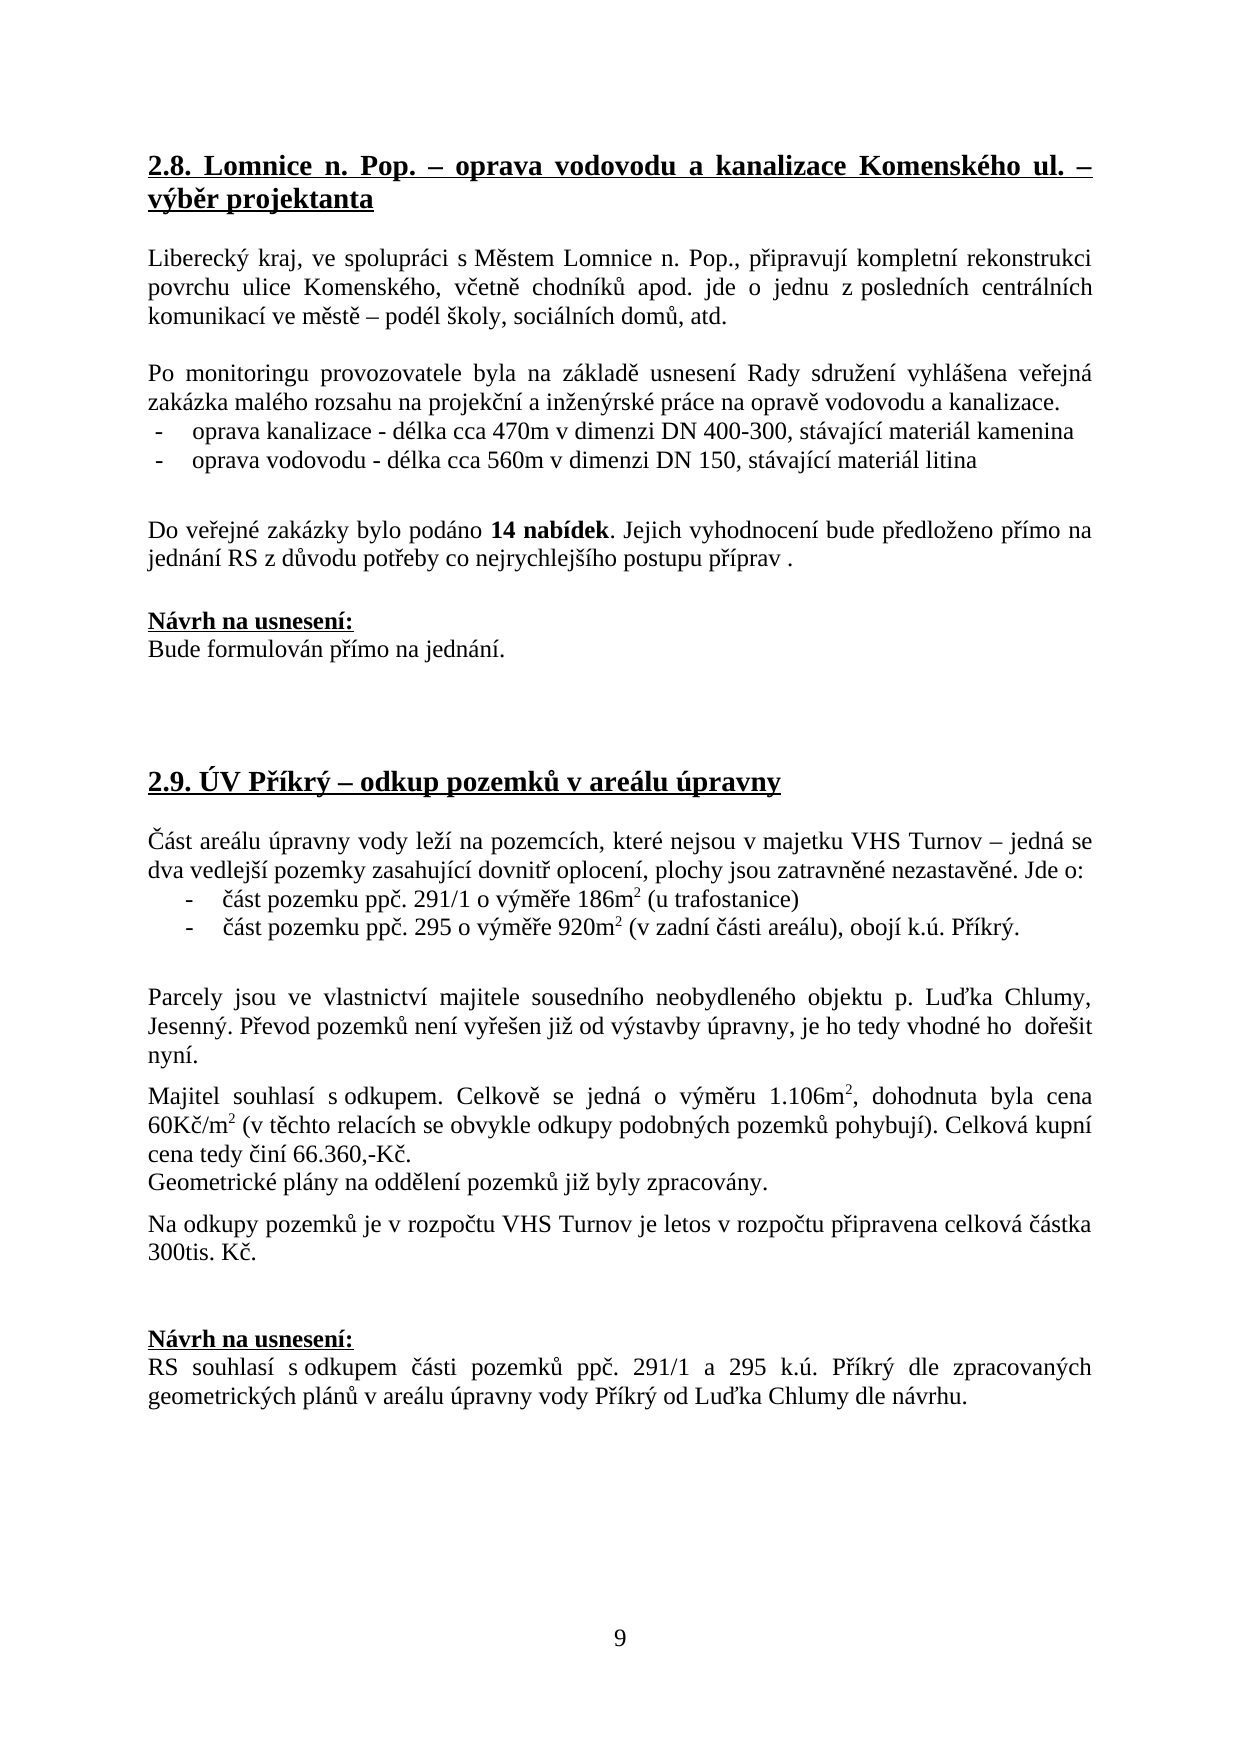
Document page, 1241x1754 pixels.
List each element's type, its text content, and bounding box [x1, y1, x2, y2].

text Návrh na usnesení: [148, 606, 1093, 634]
list část pozemku ppč. 291/1 o výměře 186m2 (u trafostanice) [185, 884, 1093, 912]
text Bude formulován přímo na jednání. [148, 634, 1093, 663]
text Část areálu úpravny vody leží na pozemcích, které nejsou v majetku VHS Turnov – jedná se dva vedlejší pozemky zasahující dovnitř oplocení, plochy jsou zatravněné nezastavěné. Jde o: [148, 826, 1093, 884]
text Liberecký kraj, ve spolupráci s Městem Lomnice n. Pop., připravují kompletní rekonstrukci povrchu ulice Komenského, včetně chodníků apod. jde o jednu z posledních centrálních komunikací ve městě – podél školy, sociálních domů, atd. [148, 243, 1093, 330]
text Geometrické plány na oddělení pozemků již byly zpracovány. [148, 1167, 1093, 1196]
list oprava vodovodu - délka cca 560m v dimenzi DN 150, stávající materiál litina [155, 445, 1093, 473]
text 2.8. Lomnice n. Pop. – oprava vodovodu a kanalizace Komenského ul. – výběr projektanta [148, 148, 1093, 177]
text Po monitoringu provozovatele byla na základě usnesení Rady sdružení vyhlášena veřejná zakázka malého rozsahu na projekční a inženýrské práce na opravě vodovodu a kanalizace. [148, 358, 1093, 416]
list část pozemku ppč. 295 o výměře 920m2 (v zadní části areálu), obojí k.ú. Příkrý. [185, 912, 1093, 941]
text Parcely jsou ve vlastnictví majitele sousedního neobydleného objektu p. Luďka Chlumy, Jesenný. Převod pozemků není vyřešen již od výstavby úpravny, je ho tedy vhodné ho dořešit nyní. [148, 982, 1093, 1069]
list oprava kanalizace - délka cca 470m v dimenzi DN 400-300, stávající materiál kamenina [154, 416, 1093, 445]
text 2.8. Lomnice n. Pop. – oprava vodovodu a kanalizace Komenského ul. – výběr projektanta [148, 178, 1093, 215]
text RS souhlasí s odkupem části pozemků ppč. 291/1 a 295 k.ú. Příkrý dle zpracovaných geometrických plánů v areálu úpravny vody Příkrý od Luďka Chlumy dle návrhu. [148, 1352, 1093, 1410]
text Návrh na usnesení: [148, 1324, 1093, 1352]
text Do veřejné zakázky bylo podáno 14 nabídek. Jejich vyhodnocení bude předloženo přímo na jednání RS z důvodu potřeby co nejrychlejšího postupu příprav . [148, 515, 1093, 572]
text 2.9. ÚV Příkrý – odkup pozemků v areálu úpravny [148, 764, 1093, 797]
text Na odkupy pozemků je v rozpočtu VHS Turnov je letos v rozpočtu připravena celková částka 300tis. Kč. [148, 1209, 1093, 1266]
text Majitel souhlasí s odkupem. Celkově se jedná o výměru 1.106m2, dohodnuta byla cena 60Kč/m2 (v těchto relacích se obvykle odkupy podobných pozemků pohybují). Celková kupní cena tedy činí 66.360,-Kč. [148, 1081, 1093, 1167]
